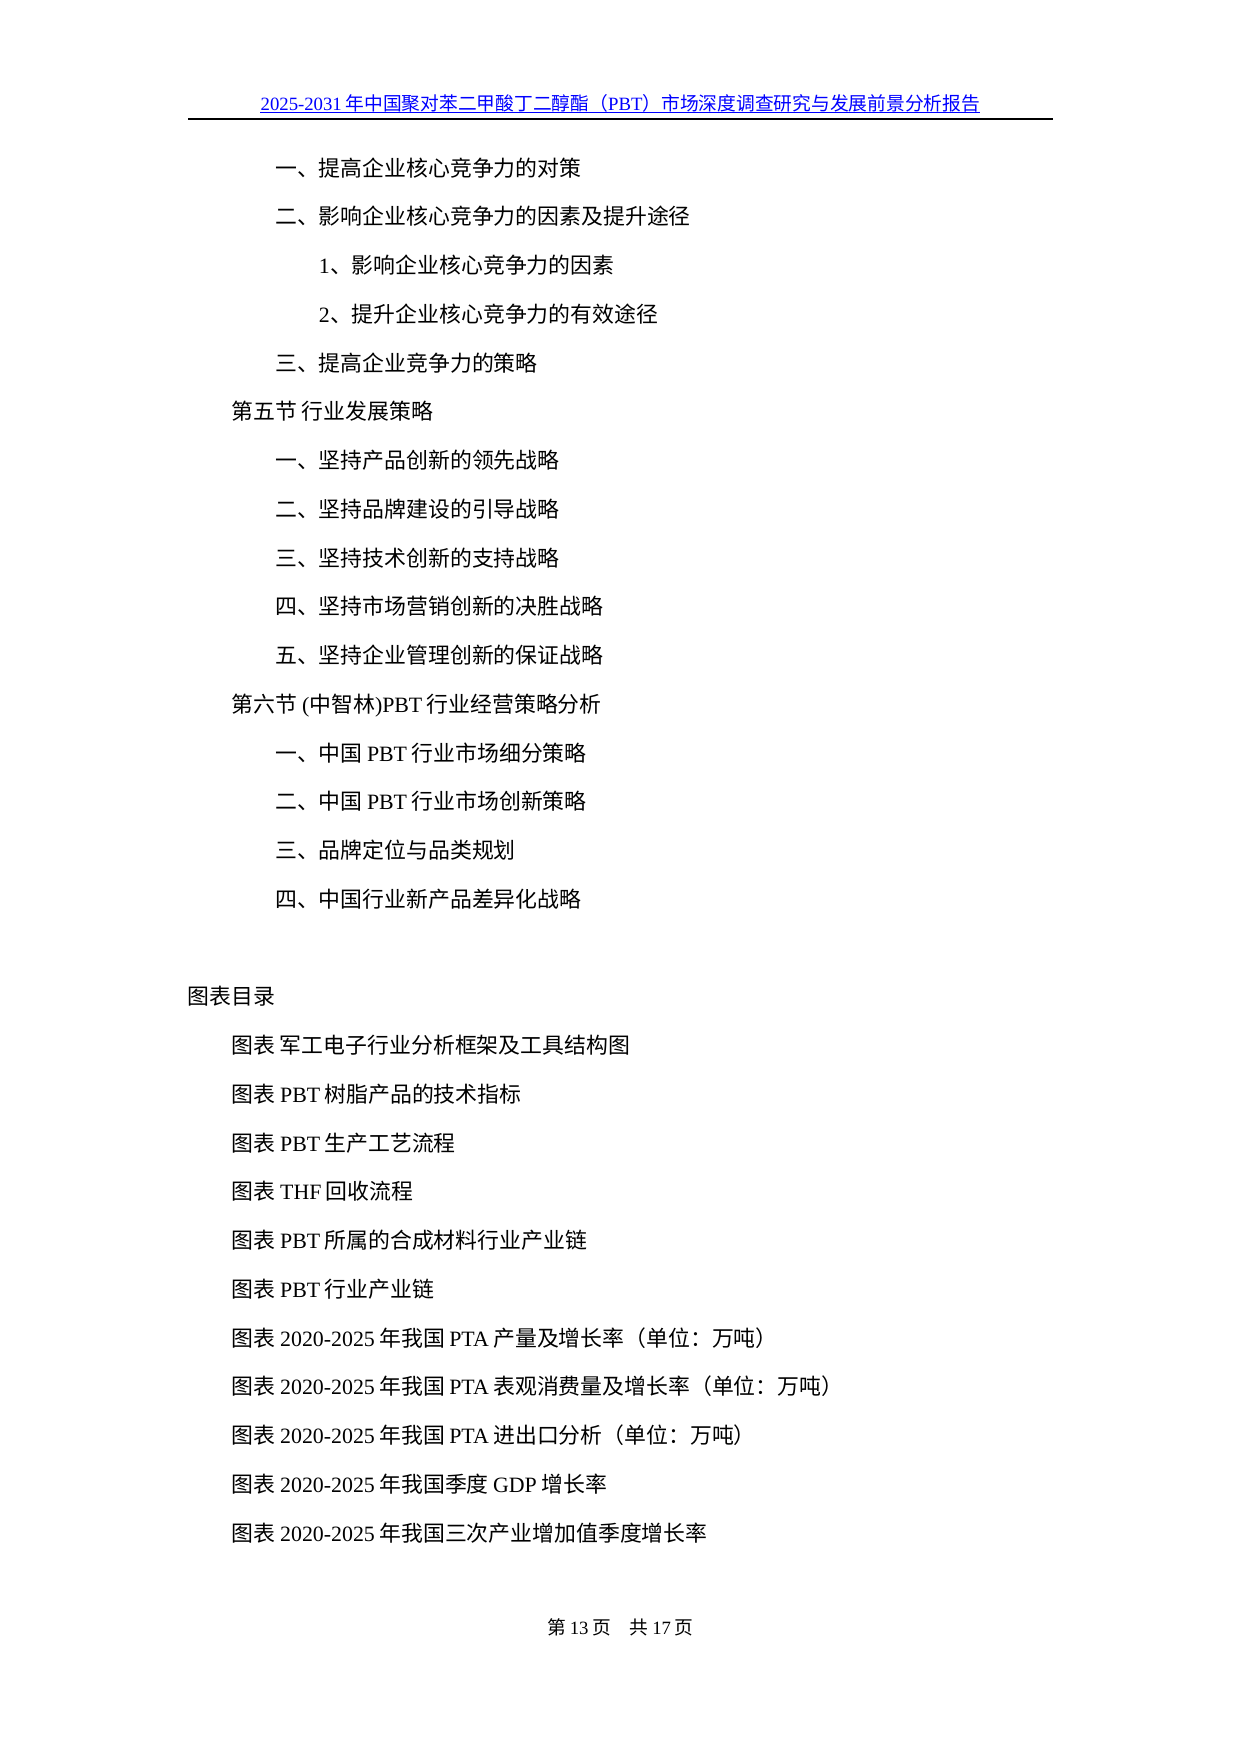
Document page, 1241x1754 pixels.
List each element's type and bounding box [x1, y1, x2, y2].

text [187, 150, 1053, 1548]
